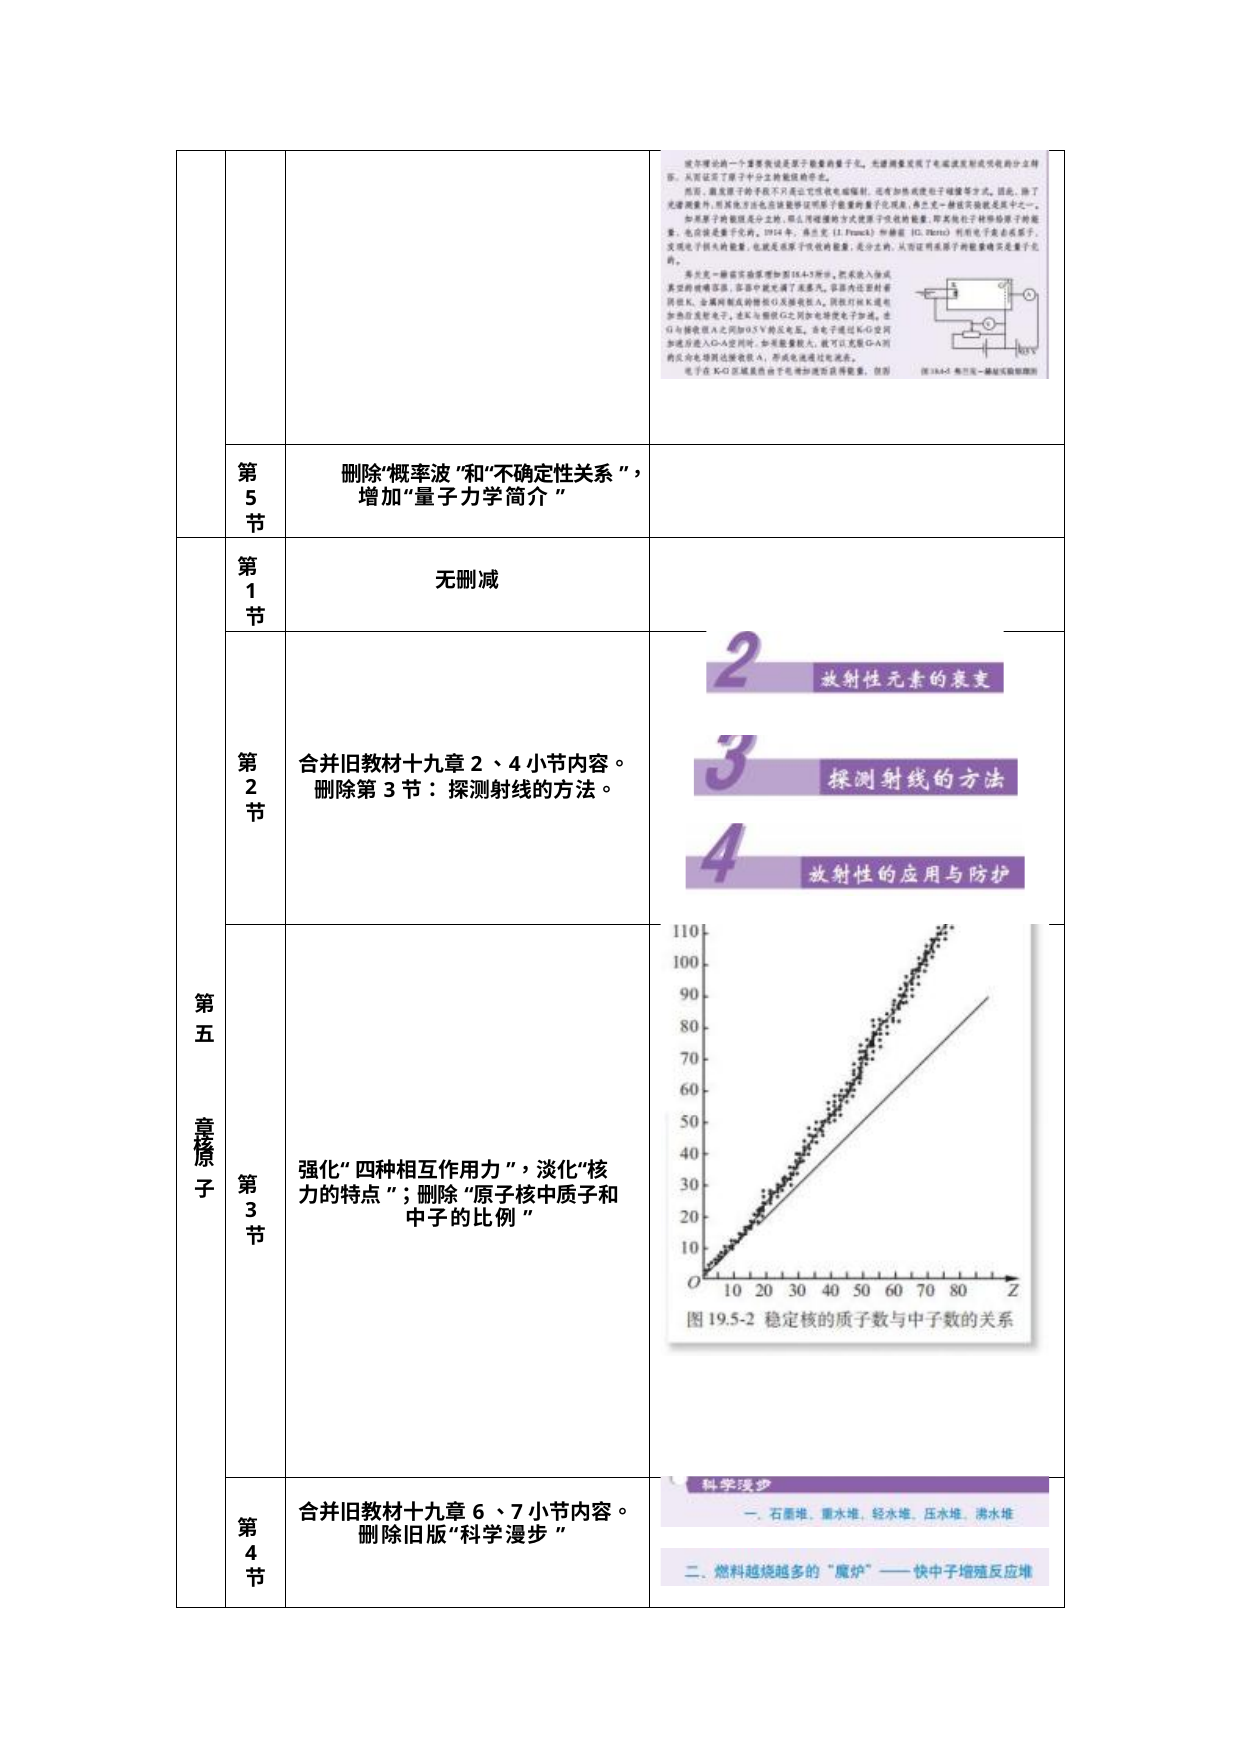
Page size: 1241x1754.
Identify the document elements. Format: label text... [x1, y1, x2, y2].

picture [660, 150, 1050, 379]
picture [706, 631, 1004, 697]
table_cell [650, 445, 1064, 537]
table_cell 合并旧教材十九章 2 、4 小节内容。 删除第 3 节： 探测射线的方法。 [286, 632, 649, 923]
table_cell [650, 538, 1064, 631]
picture [660, 1476, 1050, 1527]
table_cell 删除“概率波 ”和“不确定性关系 ”， 增加“量子力学简介 ” [286, 445, 649, 537]
picture [693, 735, 1018, 801]
table_cell [650, 632, 1064, 923]
table_cell 第3 节 [226, 925, 285, 1476]
table_header [650, 151, 1064, 444]
table_cell [650, 1478, 1064, 1607]
table_header [177, 151, 225, 537]
table_cell 第 五 章 原 子 核 [177, 538, 225, 1607]
table_header [286, 151, 649, 444]
table_cell [650, 925, 1064, 1476]
table_cell 合并旧教材十九章 6 、7 小节内容。 删除旧版“科学漫步 ” [286, 1478, 649, 1607]
table_header [226, 151, 285, 444]
picture [660, 924, 1050, 1356]
picture [660, 1548, 1050, 1586]
table_cell 第 1 节 [226, 538, 285, 631]
table_cell 第4 节 [226, 1478, 285, 1607]
table_cell 第5 节 [226, 445, 285, 537]
table_cell 第2 节 [226, 632, 285, 923]
table_cell 强化“ 四种相互作用力 ”，淡化“核 力的特点 ”；删除 “原子核中质子和 中子的比例 ” [286, 925, 649, 1476]
table_cell 无删减 [286, 538, 649, 631]
picture [685, 823, 1025, 896]
